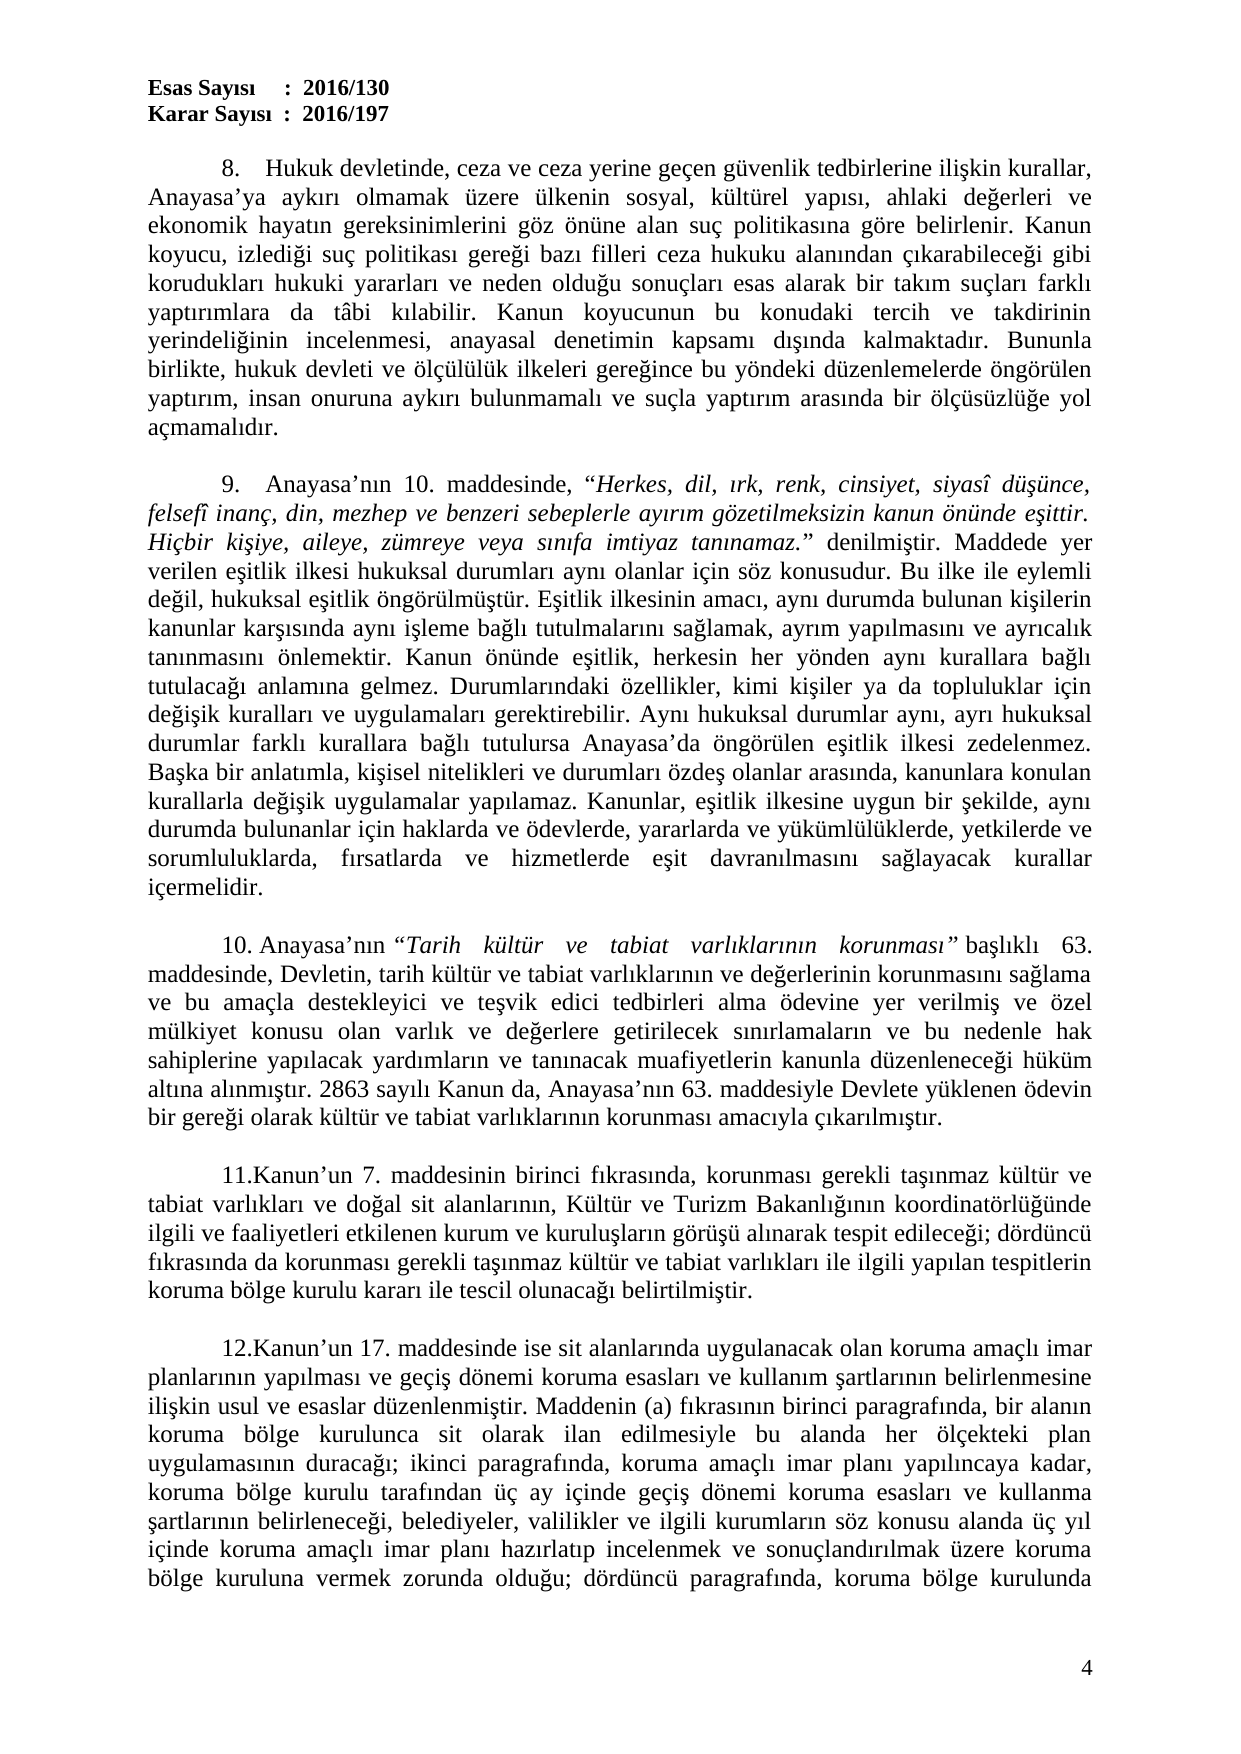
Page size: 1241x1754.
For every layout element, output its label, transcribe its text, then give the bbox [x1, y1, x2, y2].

text 10. Anayasa’nın “Tarih kültür ve tabiat varlıklarının korunması” başlıklı 63. maddesinde, Devletin, tarih kültür ve tabiat varlıklarının ve değerlerinin korunmasını sağlama ve bu amaçla destekleyici ve teşvik edici tedbirleri alma ödevine yer verilmiş ve özel mülkiyet konusu olan varlık ve değerlere getirilecek sınırlamaların ve bu nedenle hak sahiplerine yapılacak yardımların ve tanınacak muafiyetlerin kanunla düzenleneceği hüküm altına alınmıştır. 2863 sayılı Kanun da, Anayasa’nın 63. maddesiyle Devlete yüklenen ödevin bir gereği olarak kültür ve tabiat varlıklarının korunması amacıyla çıkarılmıştır. [148, 930, 1093, 1131]
text 9. Anayasa’nın 10. maddesinde, “Herkes, dil, ırk, renk, cinsiyet, siyasî düşünce, felsefî inanç, din, mezhep ve benzeri sebeplerle ayırım gözetilmeksizin kanun önünde eşittir. Hiçbir kişiye, aileye, zümreye veya sınıfa imtiyaz tanınamaz.” denilmiştir. Maddede yer verilen eşitlik ilkesi hukuksal durumları aynı olanlar için söz konusudur. Bu ilke ile eylemli değil, hukuksal eşitlik öngörülmüştür. Eşitlik ilkesinin amacı, aynı durumda bulunan kişilerin kanunlar karşısında aynı işleme bağlı tutulmalarını sağlamak, ayrım yapılmasını ve ayrıcalık tanınmasını önlemektir. Kanun önünde eşitlik, herkesin her yönden aynı kurallara bağlı tutulacağı anlamına gelmez. Durumlarındaki özellikler, kimi kişiler ya da topluluklar için değişik kuralları ve uygulamaları gerektirebilir. Aynı hukuksal durumlar aynı, ayrı hukuksal durumlar farklı kurallara bağlı tutulursa Anayasa’da öngörülen eşitlik ilkesi zedelenmez. Başka bir anlatımla, kişisel nitelikleri ve durumları özdeş olanlar arasında, kanunlara konulan kurallarla değişik uygulamalar yapılamaz. Kanunlar, eşitlik ilkesine uygun bir şekilde, aynı durumda bulunanlar için haklarda ve ödevlerde, yararlarda ve yükümlülüklerde, yetkilerde ve sorumluluklarda, fırsatlarda ve hizmetlerde eşit davranılmasını sağlayacak kurallar içermelidir. [148, 469, 1093, 901]
text 8. Hukuk devletinde, ceza ve ceza yerine geçen güvenlik tedbirlerine ilişkin kurallar, Anayasa’ya aykırı olmamak üzere ülkenin sosyal, kültürel yapısı, ahlaki değerleri ve ekonomik hayatın gereksinimlerini göz önüne alan suç politikasına göre belirlenir. Kanun koyucu, izlediği suç politikası gereği bazı filleri ceza hukuku alanından çıkarabileceği gibi korudukları hukuki yararları ve neden olduğu sonuçları esas alarak bir takım suçları farklı yaptırımlara da tâbi kılabilir. Kanun koyucunun bu konudaki tercih ve takdirinin yerindeliğinin incelenmesi, anayasal denetimin kapsamı dışında kalmaktadır. Bununla birlikte, hukuk devleti ve ölçülülük ilkeleri gereğince bu yöndeki düzenlemelerde öngörülen yaptırım, insan onuruna aykırı bulunmamalı ve suçla yaptırım arasında bir ölçüsüzlüğe yol açmamalıdır. [148, 153, 1093, 440]
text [148, 1333, 1093, 1592]
text 11.Kanun’un 7. maddesinin birinci fıkrasında, korunması gerekli taşınmaz kültür ve tabiat varlıkları ve doğal sit alanlarının, Kültür ve Turizm Bakanlığının koordinatörlüğünde ilgili ve faaliyetleri etkilenen kurum ve kuruluşların görüşü alınarak tespit edileceği; dördüncü fıkrasında da korunması gerekli taşınmaz kültür ve tabiat varlıkları ile ilgili yapılan tespitlerin koruma bölge kurulu kararı ile tescil olunacağı belirtilmiştir. [148, 1160, 1093, 1304]
